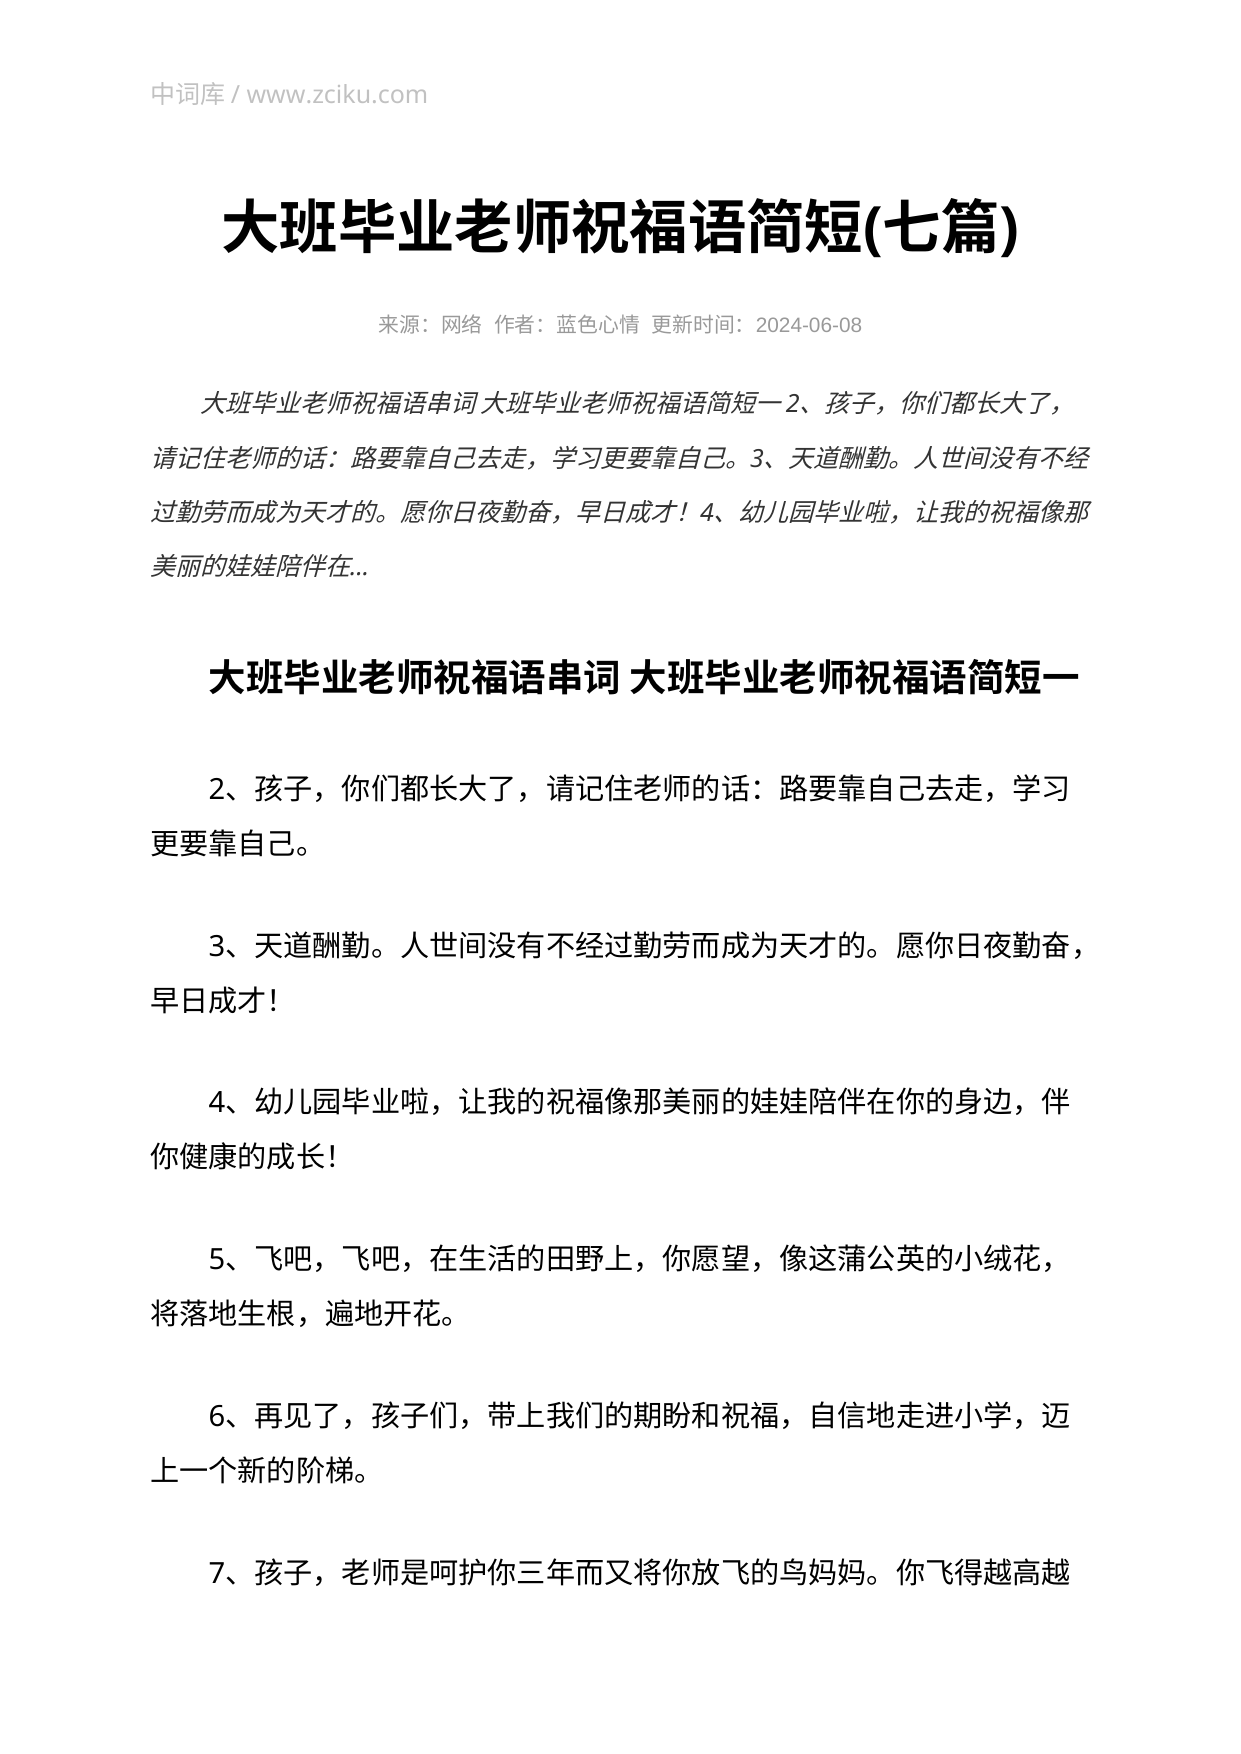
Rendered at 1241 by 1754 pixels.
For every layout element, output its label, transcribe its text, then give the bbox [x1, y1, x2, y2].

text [150, 1549, 1090, 1592]
text 5、飞吧，飞吧，在生活的田野上，你愿望，像这蒲公英的小绒花，将落地生根，遍地开花。 [150, 1236, 1090, 1333]
text 大班毕业老师祝福语串词 大班毕业老师祝福语简短一2、孩子，你们都长大了，请记住老师的话：路要靠自己去走，学习更要靠自己。3、天道酬勤。人世间没有不经过勤劳而成为天才的。愿你日夜勤奋，早日成才！4、幼儿园毕业啦，让我的祝福像那美丽的娃娃陪伴在... [150, 384, 1090, 583]
text 来源：网络 作者：蓝色心情 更新时间：2024-06-08 [150, 313, 1090, 337]
text 大班毕业老师祝福语串词 大班毕业老师祝福语简短一 [150, 648, 1090, 702]
subtitle 大班毕业老师祝福语简短(七篇) [150, 181, 1090, 266]
text 4、幼儿园毕业啦，让我的祝福像那美丽的娃娃陪伴在你的身边，伴你健康的成长！ [150, 1079, 1090, 1176]
text 6、再见了，孩子们，带上我们的期盼和祝福，自信地走进小学，迈上一个新的阶梯。 [150, 1393, 1090, 1490]
text 3、天道酬勤。人世间没有不经过勤劳而成为天才的。愿你日夜勤奋，早日成才！ [150, 922, 1090, 1019]
text 2、孩子，你们都长大了，请记住老师的话：路要靠自己去走，学习更要靠自己。 [150, 766, 1090, 863]
